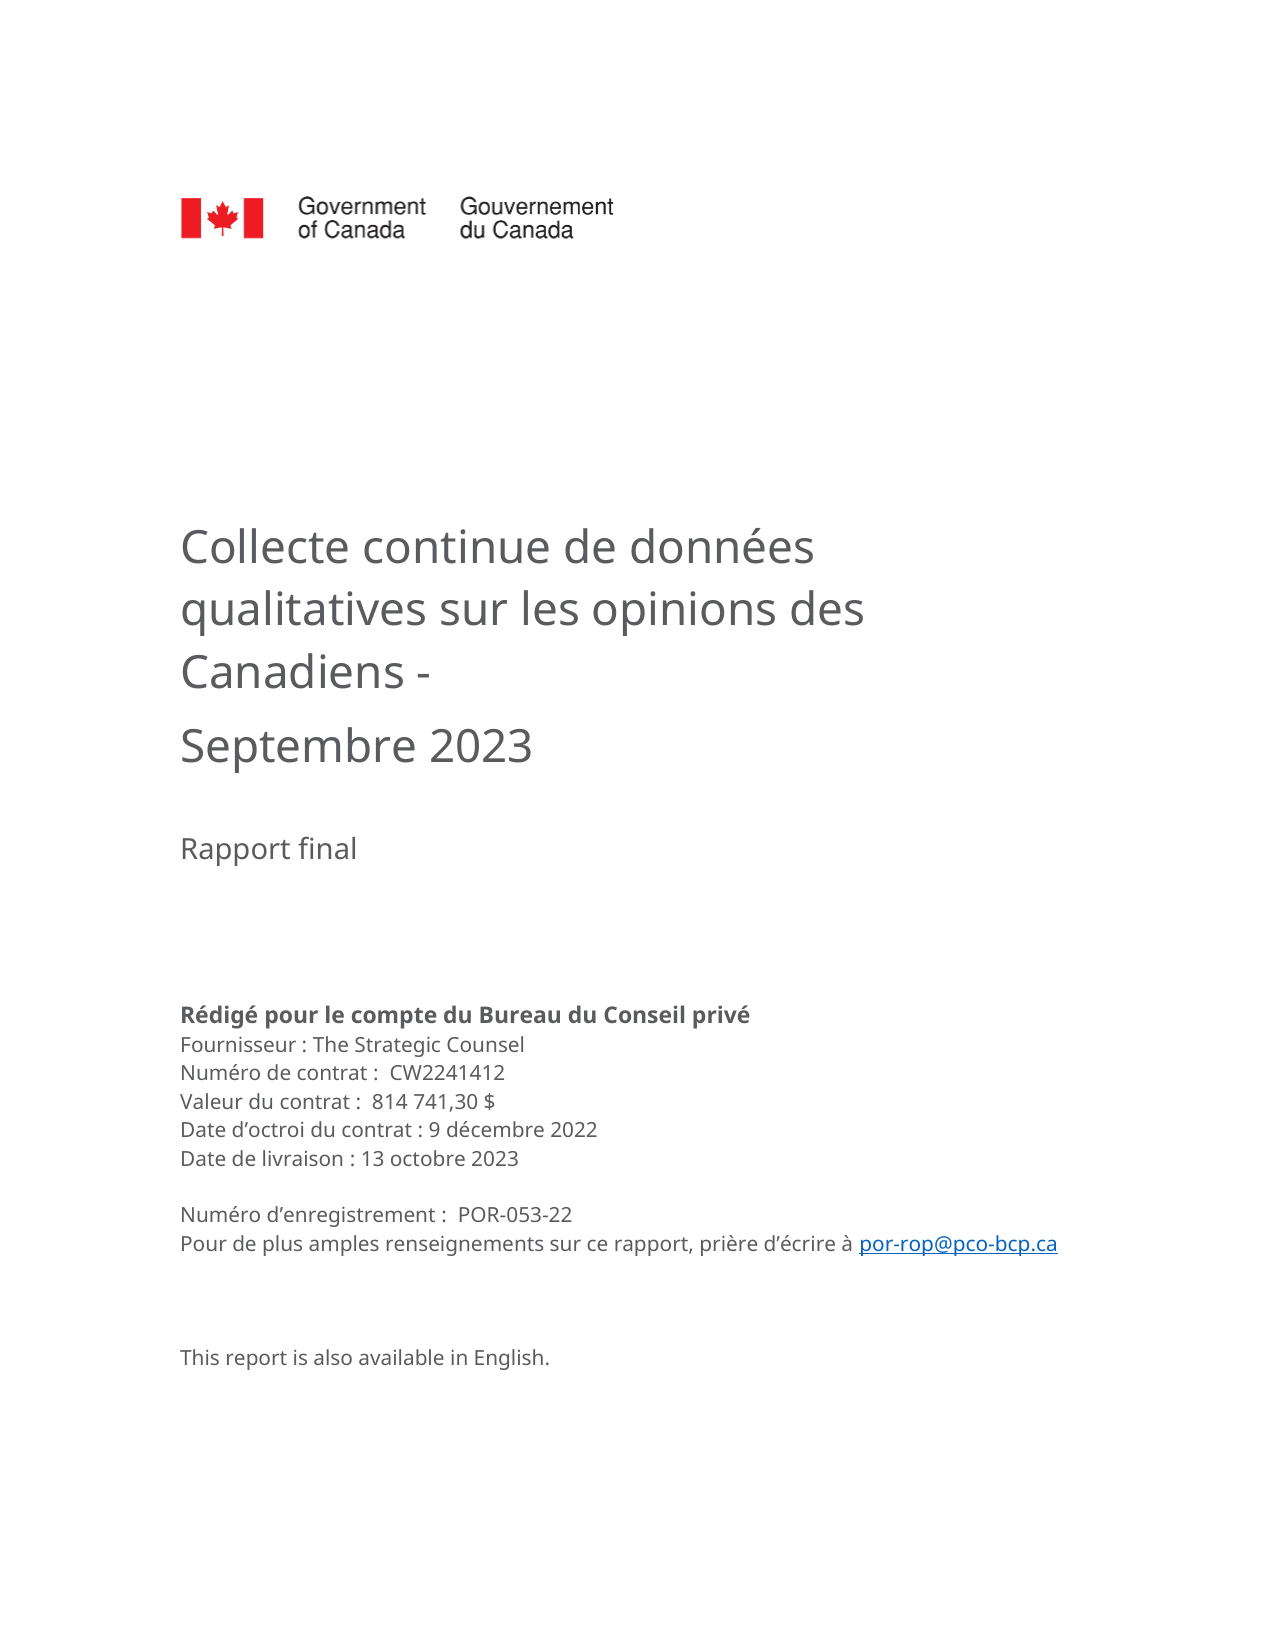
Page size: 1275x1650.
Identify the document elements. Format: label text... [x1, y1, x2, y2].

text Valeur du contrat : 814 741,30 $ [180, 1087, 1125, 1115]
text Numéro d’enregistrement : POR-053-22 [180, 1201, 1125, 1229]
subtitle Collecte continue de données qualitatives sur les opinions des Canadiens - [180, 514, 930, 701]
text Rédigé pour le compte du Bureau du Conseil privé [180, 999, 1125, 1030]
text Numéro de contrat : CW2241412 [180, 1058, 1125, 1087]
text Date de livraison : 13 octobre 2023 [180, 1144, 1125, 1172]
text Rapport final [180, 828, 1125, 868]
text Pour de plus amples renseignements sur ce rapport, prière d’écrire à por-rop@pco-bcp.ca [180, 1229, 1125, 1257]
picture [180, 195, 615, 242]
text Fournisseur : The Strategic Counsel [180, 1030, 1125, 1058]
subtitle Septembre 2023 [180, 714, 930, 776]
text This report is also available in English. [180, 1343, 1125, 1371]
text Date d’octroi du contrat : 9 décembre 2022 [180, 1115, 1125, 1144]
